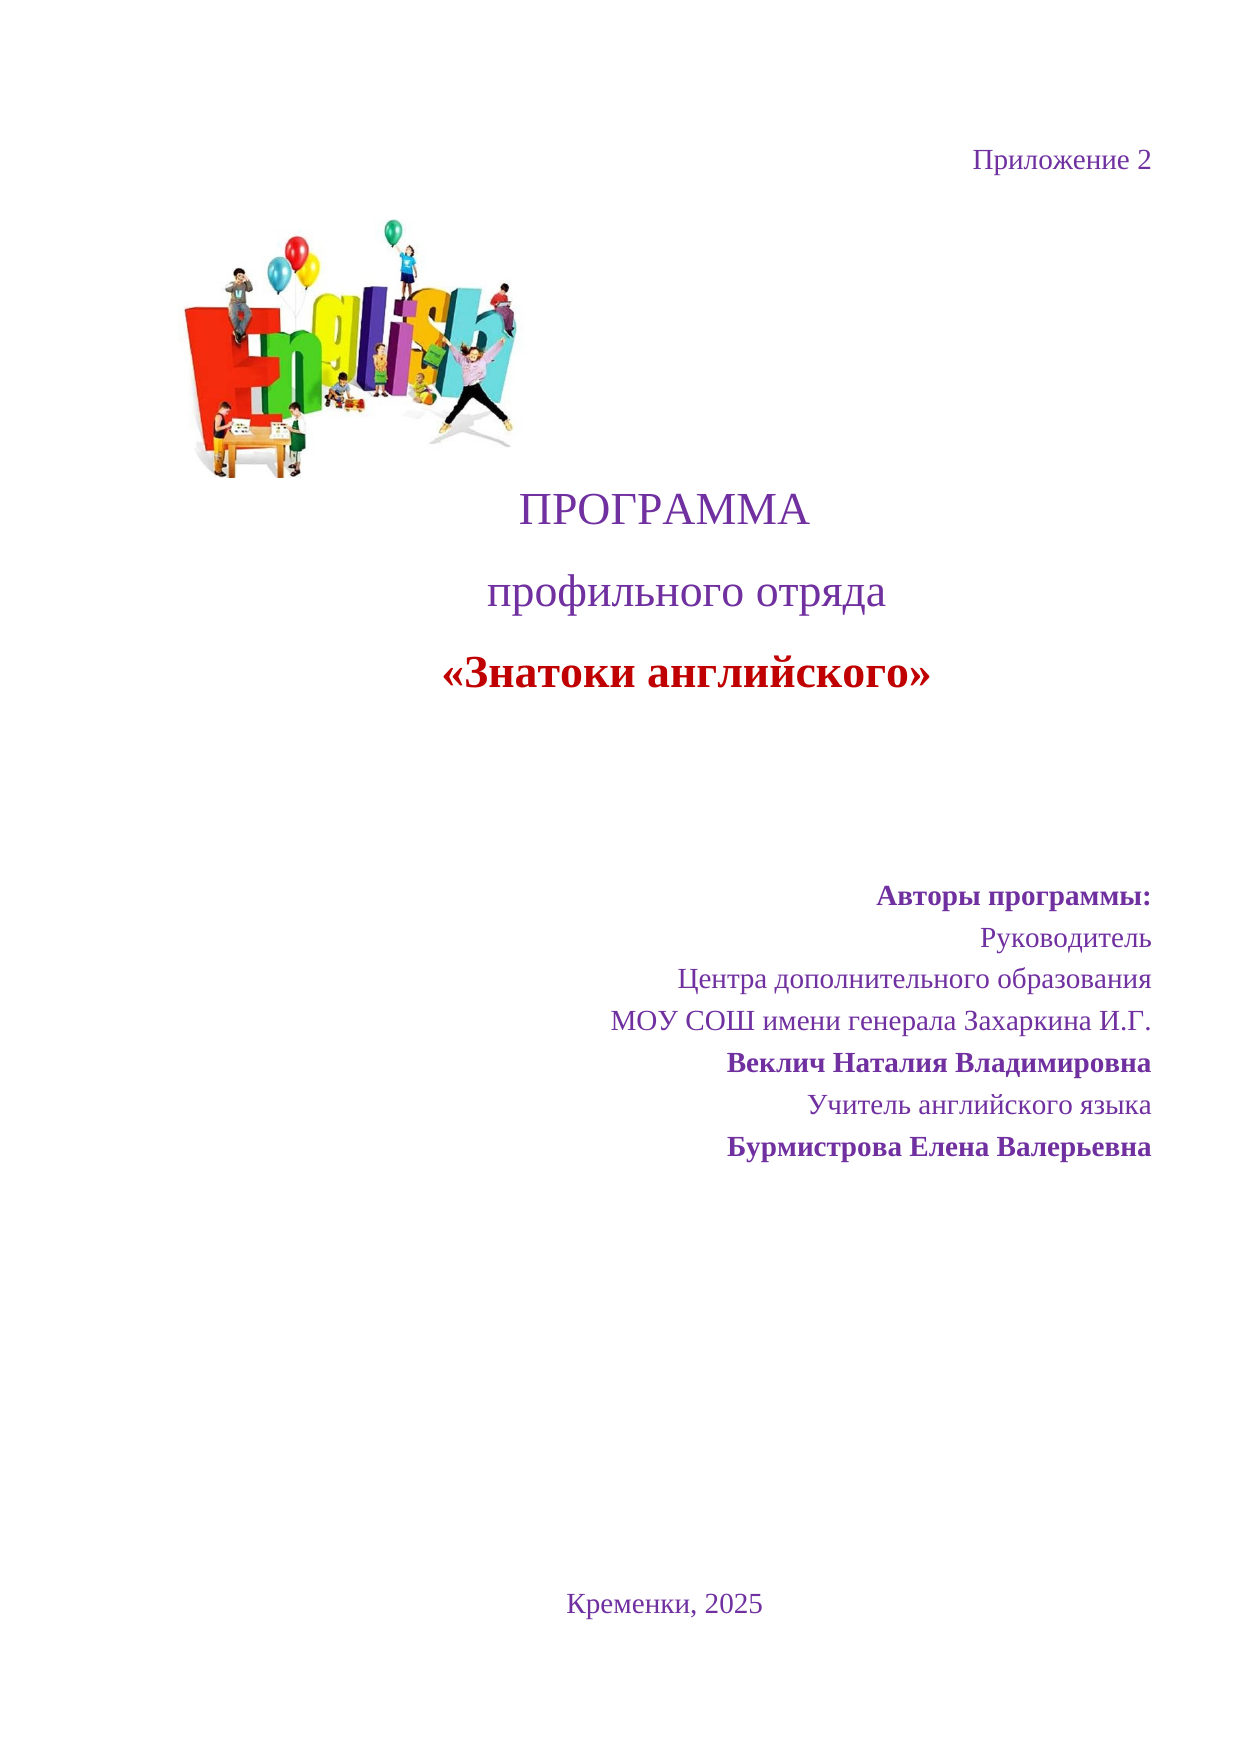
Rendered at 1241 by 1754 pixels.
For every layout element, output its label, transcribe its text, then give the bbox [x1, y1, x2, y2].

text Веклич Наталия Владимировна [177, 1045, 1152, 1079]
text профильного отряда [222, 563, 1152, 616]
text Кременки, 2025 [177, 1587, 1152, 1620]
text Авторы программы: [177, 878, 1152, 911]
text ПРОГРАММА [177, 482, 1152, 535]
text Учитель английского языка [177, 1087, 1152, 1121]
text Бурмистрова Елена Валерьевна [177, 1129, 1152, 1163]
text Центра дополнительного образования [177, 962, 1152, 995]
text Приложение 2 [177, 142, 1152, 176]
text «Знатоки английского» [222, 645, 1152, 697]
text Руководитель [177, 920, 1152, 953]
text МОУ СОШ имени генерала Захаркина И.Г. [177, 1003, 1152, 1037]
picture [177, 219, 525, 478]
